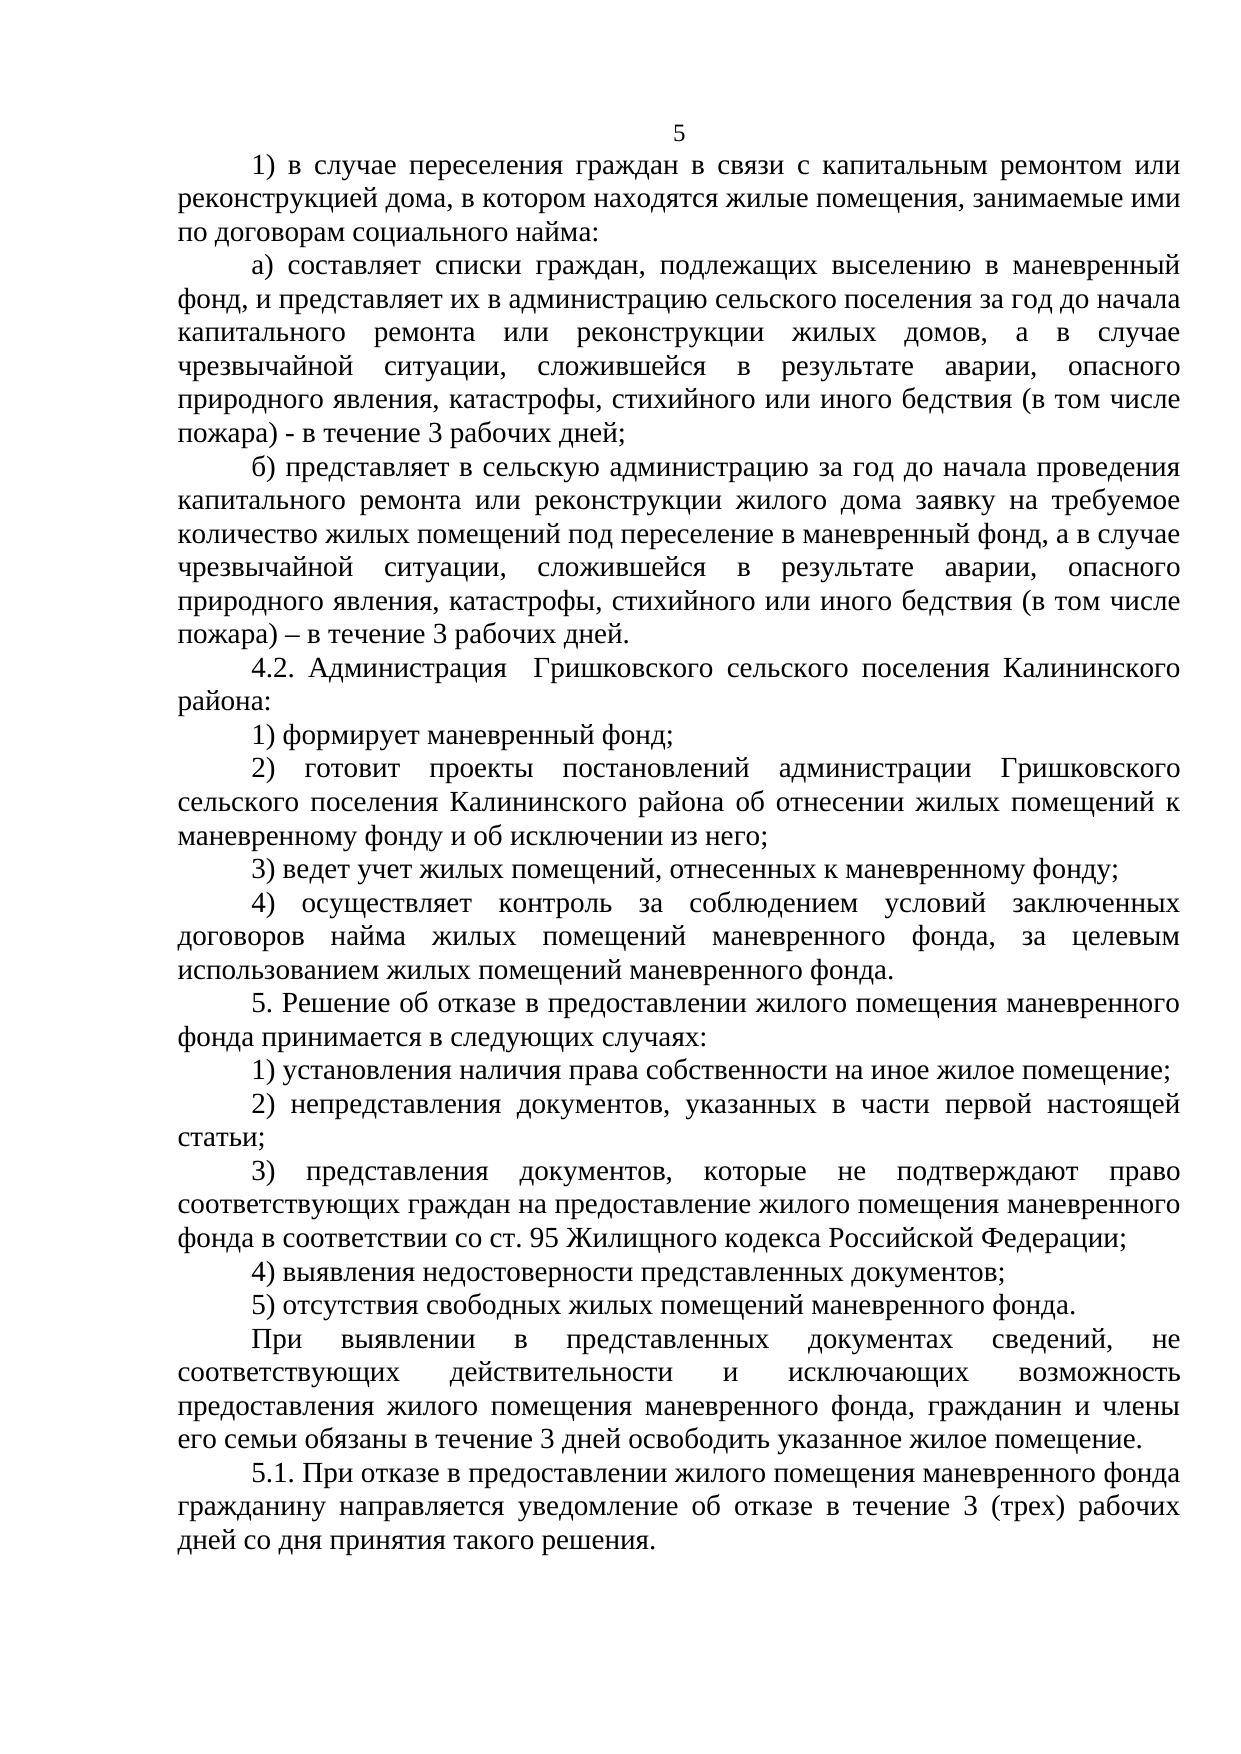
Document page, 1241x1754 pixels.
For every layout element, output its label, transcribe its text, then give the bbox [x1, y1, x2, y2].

text 2) непредставления документов, указанных в части первой настоящей статьи; [177, 1086, 1181, 1153]
text 4) осуществляет контроль за соблюдением условий заключенных договоров найма жилых помещений маневренного фонда, за целевым использованием жилых помещений маневренного фонда. [177, 885, 1181, 985]
text 5.1. При отказе в предоставлении жилого помещения маневренного фонда гражданину направляется уведомление об отказе в течение 3 (трех) рабочих дней со дня принятия такого решения. [177, 1455, 1181, 1556]
text 1) в случае переселения граждан в связи с капитальным ремонтом или реконструкцией дома, в котором находятся жилые помещения, занимаемые ими по договорам социального найма: [177, 147, 1181, 247]
text 5 [177, 118, 1181, 147]
text 1) установления наличия права собственности на иное жилое помещение; [177, 1052, 1181, 1086]
text а) составляет списки граждан, подлежащих выселению в маневренный фонд, и представляет их в администрацию сельского поселения за год до начала капитального ремонта или реконструкции жилых домов, а в случае чрезвычайной ситуации, сложившейся в результате аварии, опасного природного явления, катастрофы, стихийного или иного бедствия (в том числе пожара) - в течение 3 рабочих дней; [177, 247, 1181, 449]
text б) представляет в сельскую администрацию за год до начала проведения капитального ремонта или реконструкции жилого дома заявку на требуемое количество жилых помещений под переселение в маневренный фонд, а в случае чрезвычайной ситуации, сложившейся в результате аварии, опасного природного явления, катастрофы, стихийного или иного бедствия (в том числе пожара) – в течение 3 рабочих дней. [177, 449, 1181, 650]
text 1) формирует маневренный фонд; [177, 717, 1181, 751]
text 4) выявления недостоверности представленных документов; [177, 1254, 1181, 1287]
text 5. Решение об отказе в предоставлении жилого помещения маневренного фонда принимается в следующих случаях: [177, 985, 1181, 1052]
text 5) отсутствия свободных жилых помещений маневренного фонда. [177, 1287, 1181, 1321]
text 2) готовит проекты постановлений администрации Гришковского сельского поселения Калининского района об отнесении жилых помещений к маневренному фонду и об исключении из него; [177, 751, 1181, 851]
text 4.2. Администрация Гришковского сельского поселения Калининского района: [177, 650, 1181, 717]
text 3) ведет учет жилых помещений, отнесенных к маневренному фонду; [177, 851, 1181, 885]
text При выявлении в представленных документах сведений, не соответствующих действительности и исключающих возможность предоставления жилого помещения маневренного фонда, гражданин и члены его семьи обязаны в течение 3 дней освободить указанное жилое помещение. [177, 1321, 1181, 1455]
text 3) представления документов, которые не подтверждают право соответствующих граждан на предоставление жилого помещения маневренного фонда в соответствии со ст. 95 Жилищного кодекса Российской Федерации; [177, 1153, 1181, 1254]
